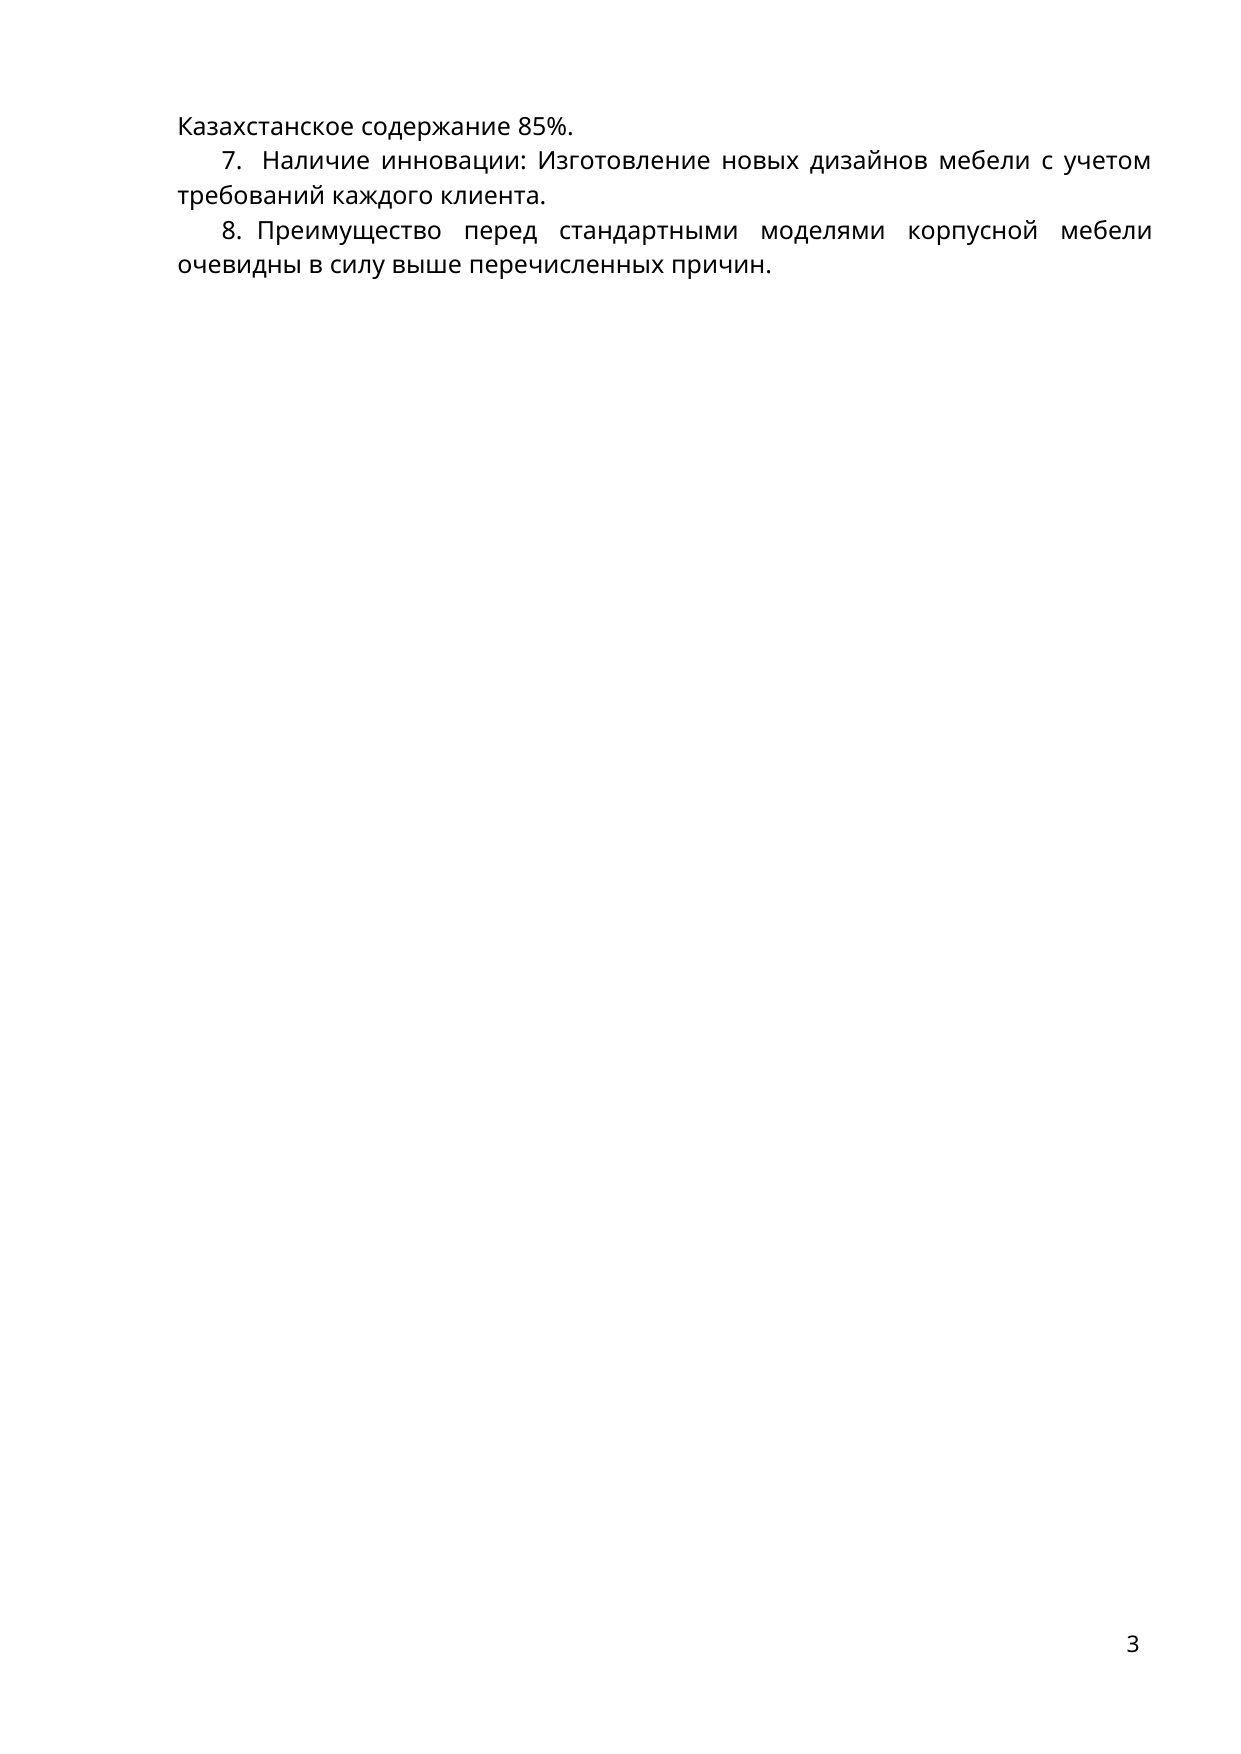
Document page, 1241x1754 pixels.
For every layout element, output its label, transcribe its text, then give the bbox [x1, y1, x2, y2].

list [177, 108, 1152, 142]
list Преимущество перед стандартными моделями корпусной мебели очевидны в силу выше перечисленных причин. [177, 213, 1153, 281]
list Наличие инновации: Изготовление новых дизайнов мебели с учетом требований каждого клиента. [177, 143, 1152, 212]
